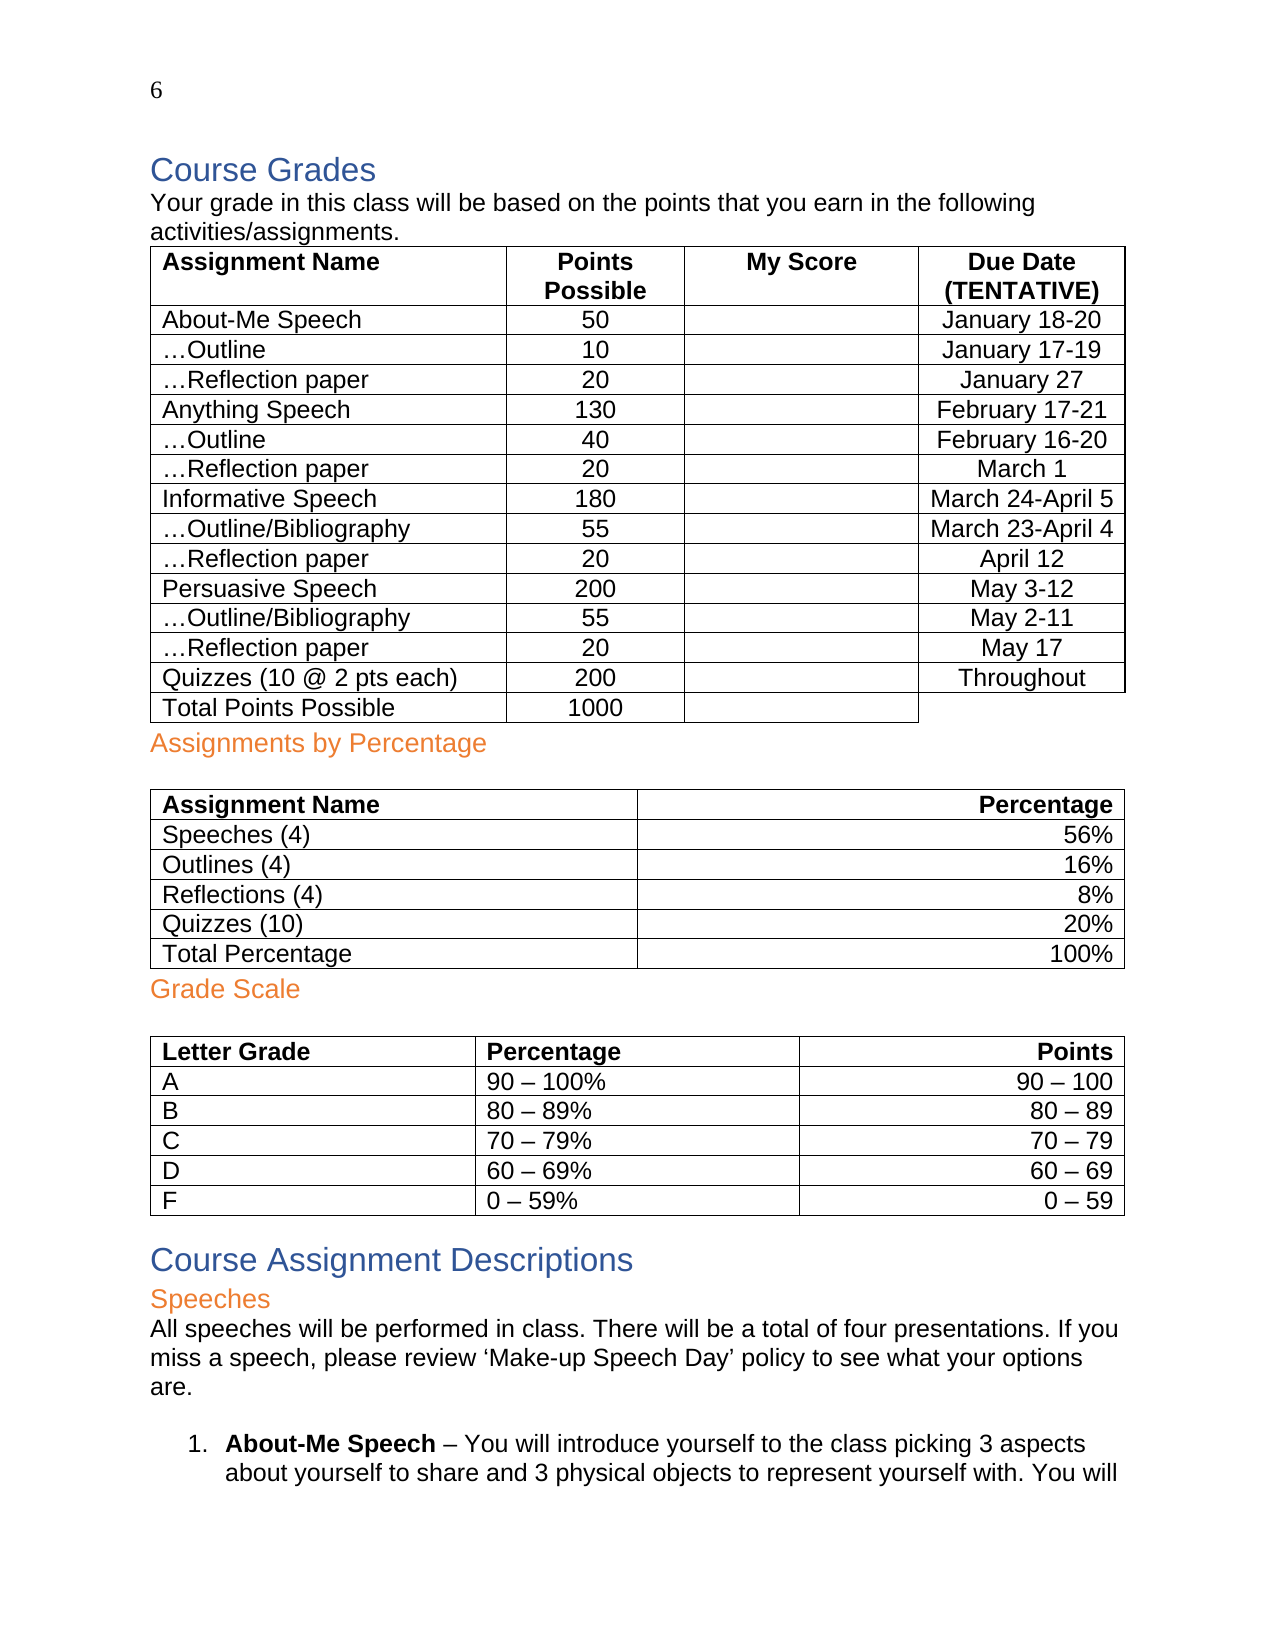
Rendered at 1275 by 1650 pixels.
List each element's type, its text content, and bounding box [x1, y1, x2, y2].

table_cell 70 – 79 [800, 1126, 1124, 1155]
table_cell March 24-April 5 [919, 484, 1124, 513]
table_cell A [151, 1067, 475, 1095]
table_cell C [151, 1126, 475, 1155]
subtitle Grade Scale [150, 973, 1125, 1004]
table_cell Throughout [919, 663, 1124, 692]
table_cell 55 [507, 604, 684, 632]
table_cell January 17-19 [919, 335, 1124, 364]
table_cell Total Points Possible [151, 693, 506, 722]
table_cell 8% [638, 880, 1124, 908]
table_cell January 18-20 [919, 306, 1124, 334]
table_cell [685, 455, 918, 483]
table_cell …Reflection paper [151, 365, 506, 394]
table_cell [685, 663, 918, 692]
table_cell [685, 395, 918, 424]
table_cell 70 – 79% [476, 1126, 799, 1155]
table_cell 90 – 100 [800, 1067, 1124, 1095]
table_cell Persuasive Speech [151, 574, 506, 602]
table_cell Outlines (4) [151, 850, 637, 879]
table_cell [685, 425, 918, 453]
table_cell February 17-21 [919, 395, 1124, 424]
subtitle Speeches [150, 1283, 1125, 1314]
table_cell 0 – 59% [476, 1186, 799, 1214]
table_cell May 3-12 [919, 574, 1124, 602]
subtitle Course Assignment Descriptions [150, 1241, 1125, 1279]
table_cell 55 [507, 514, 684, 543]
table_cell …Outline [151, 335, 506, 364]
table_cell 180 [507, 484, 684, 513]
table_header Due Date (TENTATIVE) [919, 247, 1124, 304]
table_cell [685, 335, 918, 364]
table_cell [685, 365, 918, 394]
table_cell 0 – 59 [800, 1186, 1124, 1214]
table_cell 20 [507, 365, 684, 394]
table_cell Quizzes (10 @ 2 pts each) [151, 663, 506, 692]
table_cell 130 [507, 395, 684, 424]
table_cell …Reflection paper [151, 633, 506, 662]
table_cell 56% [638, 820, 1124, 849]
table_cell [685, 484, 918, 513]
text All speeches will be performed in class. There will be a total of four presentations. If you miss a speech, please review ‘Make-up Speech Day’ policy to see what your options are. [150, 1314, 1125, 1401]
table_cell 60 – 69% [476, 1156, 799, 1185]
table_cell 20 [507, 455, 684, 483]
table_header Assignment Name [151, 790, 637, 819]
table_cell 40 [507, 425, 684, 453]
table_cell 1000 [507, 693, 684, 722]
subtitle Assignments by Percentage [150, 727, 1125, 758]
table_cell 16% [638, 850, 1124, 879]
table_cell 10 [507, 335, 684, 364]
table_cell Quizzes (10) [151, 910, 637, 938]
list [187, 1429, 1125, 1487]
subtitle Course Grades [150, 150, 1125, 188]
table_cell 200 [507, 574, 684, 602]
table_cell 20% [638, 910, 1124, 938]
table_cell 200 [507, 663, 684, 692]
table_cell 50 [507, 306, 684, 334]
table_cell March 1 [919, 455, 1124, 483]
table_cell B [151, 1096, 475, 1125]
table_cell …Outline/Bibliography [151, 604, 506, 632]
table_header Percentage [638, 790, 1124, 819]
table_cell [685, 306, 918, 334]
table_cell Anything Speech [151, 395, 506, 424]
table_header My Score [685, 247, 918, 304]
table_cell 100% [638, 939, 1124, 968]
table_cell …Outline/Bibliography [151, 514, 506, 543]
table_cell About-Me Speech [151, 306, 506, 334]
table_header Percentage [476, 1037, 799, 1066]
table_cell …Reflection paper [151, 544, 506, 573]
table_cell F [151, 1186, 475, 1214]
table_cell February 16-20 [919, 425, 1124, 453]
table_cell January 27 [919, 365, 1124, 394]
table_cell 80 – 89% [476, 1096, 799, 1125]
table_header Points [800, 1037, 1124, 1066]
table_cell 90 – 100% [476, 1067, 799, 1095]
table_header Letter Grade [151, 1037, 475, 1066]
table_cell [685, 633, 918, 662]
table_cell Speeches (4) [151, 820, 637, 849]
table_cell D [151, 1156, 475, 1185]
table_cell 80 – 89 [800, 1096, 1124, 1125]
table_cell …Reflection paper [151, 455, 506, 483]
table_cell [685, 544, 918, 573]
table_cell 20 [507, 633, 684, 662]
table_header Points Possible [507, 247, 684, 304]
table_cell [685, 604, 918, 632]
table_cell Total Percentage [151, 939, 637, 968]
table_cell Informative Speech [151, 484, 506, 513]
text Your grade in this class will be based on the points that you earn in the following activities/assignments. [150, 188, 1125, 246]
table_cell 60 – 69 [800, 1156, 1124, 1185]
table_cell [685, 693, 918, 722]
table_cell May 2-11 [919, 604, 1124, 632]
table_cell Reflections (4) [151, 880, 637, 908]
table_header Assignment Name [151, 247, 506, 304]
table_cell May 17 [919, 633, 1124, 662]
table_cell [685, 514, 918, 543]
table_cell [685, 574, 918, 602]
table_cell March 23-April 4 [919, 514, 1124, 543]
table_cell …Outline [151, 425, 506, 453]
table_cell 20 [507, 544, 684, 573]
table_cell April 12 [919, 544, 1124, 573]
